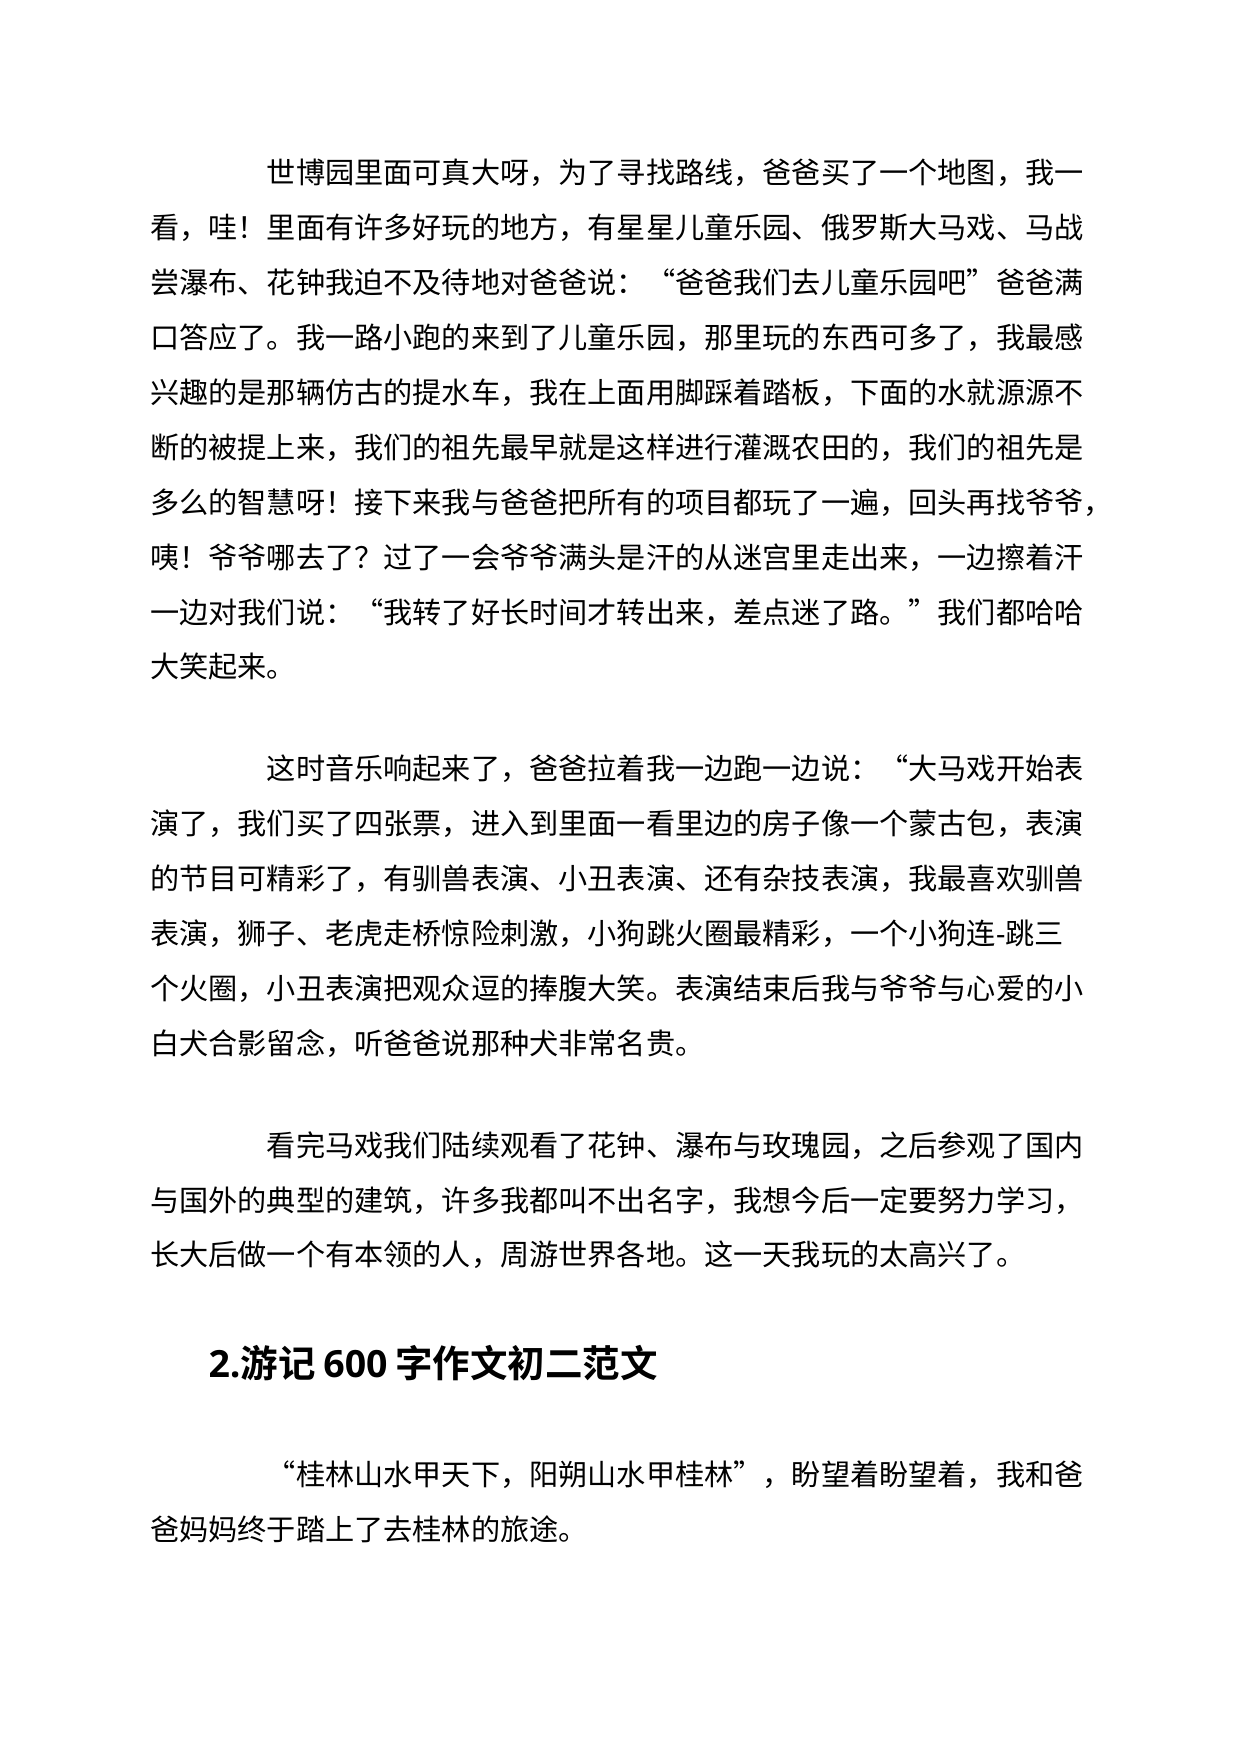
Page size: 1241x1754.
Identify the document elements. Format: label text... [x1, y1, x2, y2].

text “桂林山水甲天下，阳朔山水甲桂林”，盼望着盼望着，我和爸爸妈妈终于踏上了去桂林的旅途。 [150, 1451, 1090, 1548]
text 看完马戏我们陆续观看了花钟、瀑布与玫瑰园，之后参观了国内与国外的典型的建筑，许多我都叫不出名字，我想今后一定要努力学习，长大后做一个有本领的人，周游世界各地。这一天我玩的太高兴了。 [150, 1122, 1090, 1274]
text 这时音乐响起来了，爸爸拉着我一边跑一边说：“大马戏开始表演了，我们买了四张票，进入到里面一看里边的房子像一个蒙古包，表演的节目可精彩了，有驯兽表演、小丑表演、还有杂技表演，我最喜欢驯兽表演，狮子、老虎走桥惊险刺激，小狗跳火圈最精彩，一个小狗连-跳三个火圈，小丑表演把观众逗的捧腹大笑。表演结束后我与爷爷与心爱的小白犬合影留念，听爸爸说那种犬非常名贵。 [150, 746, 1090, 1063]
text 世博园里面可真大呀，为了寻找路线，爸爸买了一个地图，我一看，哇！里面有许多好玩的地方，有星星儿童乐园、俄罗斯大马戏、马战尝瀑布、花钟我迫不及待地对爸爸说：“爸爸我们去儿童乐园吧”爸爸满口答应了。我一路小跑的来到了儿童乐园，那里玩的东西可多了，我最感兴趣的是那辆仿古的提水车，我在上面用脚踩着踏板，下面的水就源源不断的被提上来，我们的祖先最早就是这样进行灌溉农田的，我们的祖先是多么的智慧呀！接下来我与爸爸把所有的项目都玩了一遍，回头再找爷爷，咦！爷爷哪去了？过了一会爷爷满头是汗的从迷宫里走出来，一边擦着汗一边对我们说：“我转了好长时间才转出来，差点迷了路。”我们都哈哈大笑起来。 [150, 150, 1090, 686]
text 2.游记600字作文初二范文 [150, 1334, 1090, 1388]
